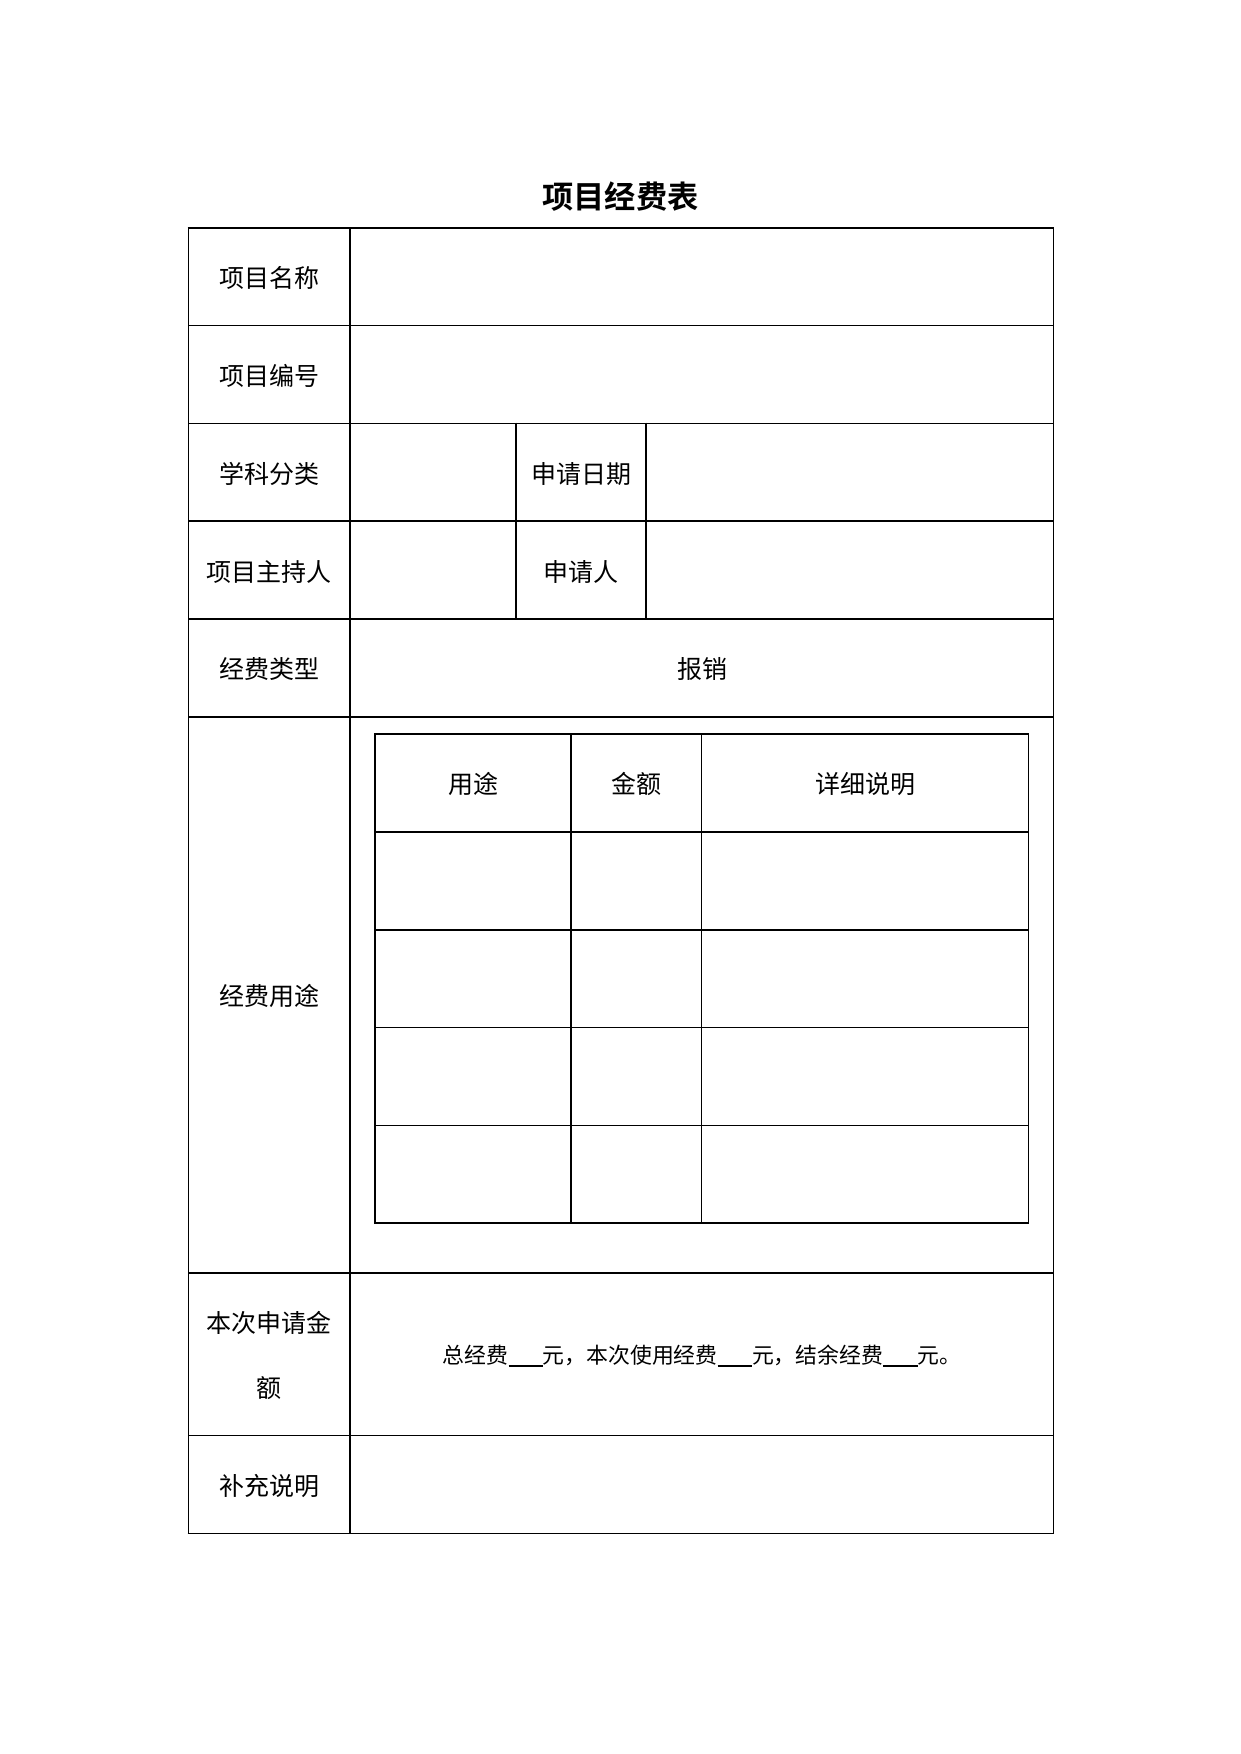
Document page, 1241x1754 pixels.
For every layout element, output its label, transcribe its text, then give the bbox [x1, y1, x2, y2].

table_cell [351, 718, 1053, 1272]
table_cell 学科分类 [189, 424, 349, 520]
table_cell 项目编号 [189, 326, 349, 423]
table_cell [351, 522, 515, 618]
table_cell [351, 424, 515, 520]
table_cell 本次申请金额 [189, 1274, 349, 1435]
table_cell 报销 [351, 620, 1053, 716]
text 项目经费表 [187, 162, 1053, 227]
table_cell 申请人 [517, 522, 645, 618]
table_header [351, 229, 1053, 325]
table_header 项目名称 [189, 229, 349, 325]
table_cell 项目主持人 [189, 522, 349, 618]
table_cell [351, 1436, 1053, 1533]
table_cell 申请日期 [517, 424, 645, 520]
table_cell [351, 326, 1053, 423]
table_cell 经费类型 [189, 620, 349, 716]
table_cell [647, 522, 1053, 618]
table_cell 总经费 元，本次使用经费 元，结余经费 元。 [351, 1274, 1053, 1435]
table_cell 经费用途 [189, 718, 349, 1272]
table_cell [647, 424, 1053, 520]
table_cell 补充说明 [189, 1436, 349, 1533]
